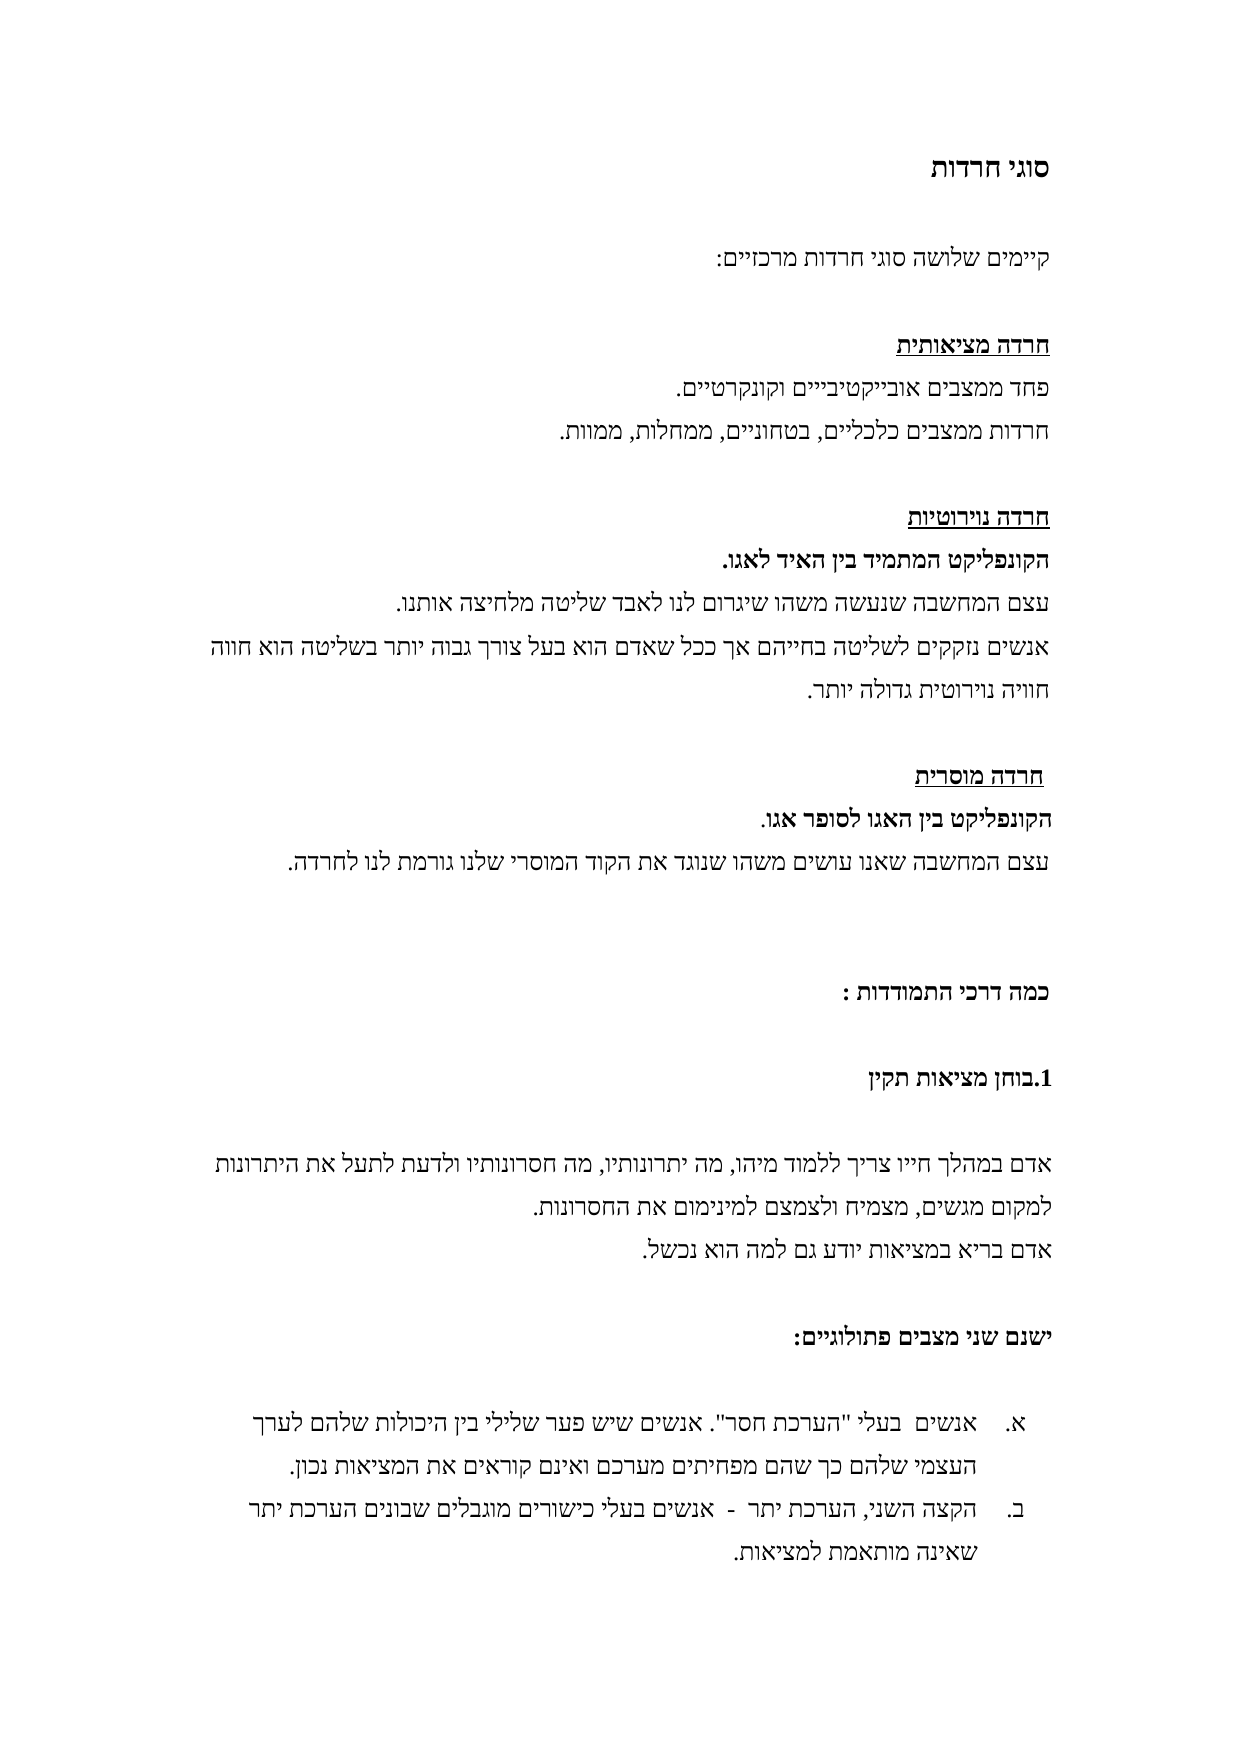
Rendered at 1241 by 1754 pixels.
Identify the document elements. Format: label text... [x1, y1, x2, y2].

text חרדות ממצבים כלכליים, בטחוניים, ממחלות, ממוות. [187, 416, 1050, 445]
text ישנם שני מצבים פתולוגיים: [187, 1322, 1053, 1350]
list אנשים בעלי "הערכת חסר". אנשים שיש פער שלילי בין היכולות שלהם לערך העצמי שלהם כך שהם מפחיתים מערכם ואינם קוראים את המציאות נכון. [187, 1408, 1015, 1480]
text הקונפליקט המתמיד בין האיד לאגו. [187, 545, 1050, 574]
text עצם המחשבה שנעשה משהו שיגרום לנו לאבד שליטה מלחיצה אותנו. [187, 588, 1050, 617]
text חרדה מוסרית [187, 761, 1050, 790]
text אנשים נזקקים לשליטה בחייהם אך ככל שאדם הוא בעל צורך גבוה יותר בשליטה הוא חווה חוויה נוירוטית גדולה יותר. [187, 632, 1050, 703]
text קיימים שלושה סוגי חרדות מרכזיים: [187, 243, 1050, 272]
text 1.בוחן מציאות תקין [187, 1063, 1053, 1135]
text חרדה מציאותית [187, 330, 1050, 358]
text עצם המחשבה שאנו עושים משהו שנוגד את הקוד המוסרי שלנו גורמת לנו לחרדה. [187, 847, 1050, 876]
text סוגי חרדות [187, 150, 1050, 183]
list הקצה השני, הערכת יתר - אנשים בעלי כישורים מוגבלים שבונים הערכת יתר שאינה מותאמת למציאות. [187, 1494, 1015, 1566]
text כמה דרכי התמודדות : [187, 977, 1050, 1005]
text חרדה נוירוטיות [187, 502, 1050, 531]
text פחד ממצבים אובייקטיבייים וקונקרטיים. [187, 373, 1050, 402]
text הקונפליקט בין האגו לסופר אגו. [187, 804, 1053, 833]
text אדם בריא במציאות יודע גם למה הוא נכשל. [187, 1235, 1053, 1264]
text אדם במהלך חייו צריך ללמוד מיהו, מה יתרונותיו, מה חסרונותיו ולדעת לתעל את היתרונות למקום מגשים, מצמיח ולצמצם למינימום את החסרונות. [187, 1149, 1053, 1221]
